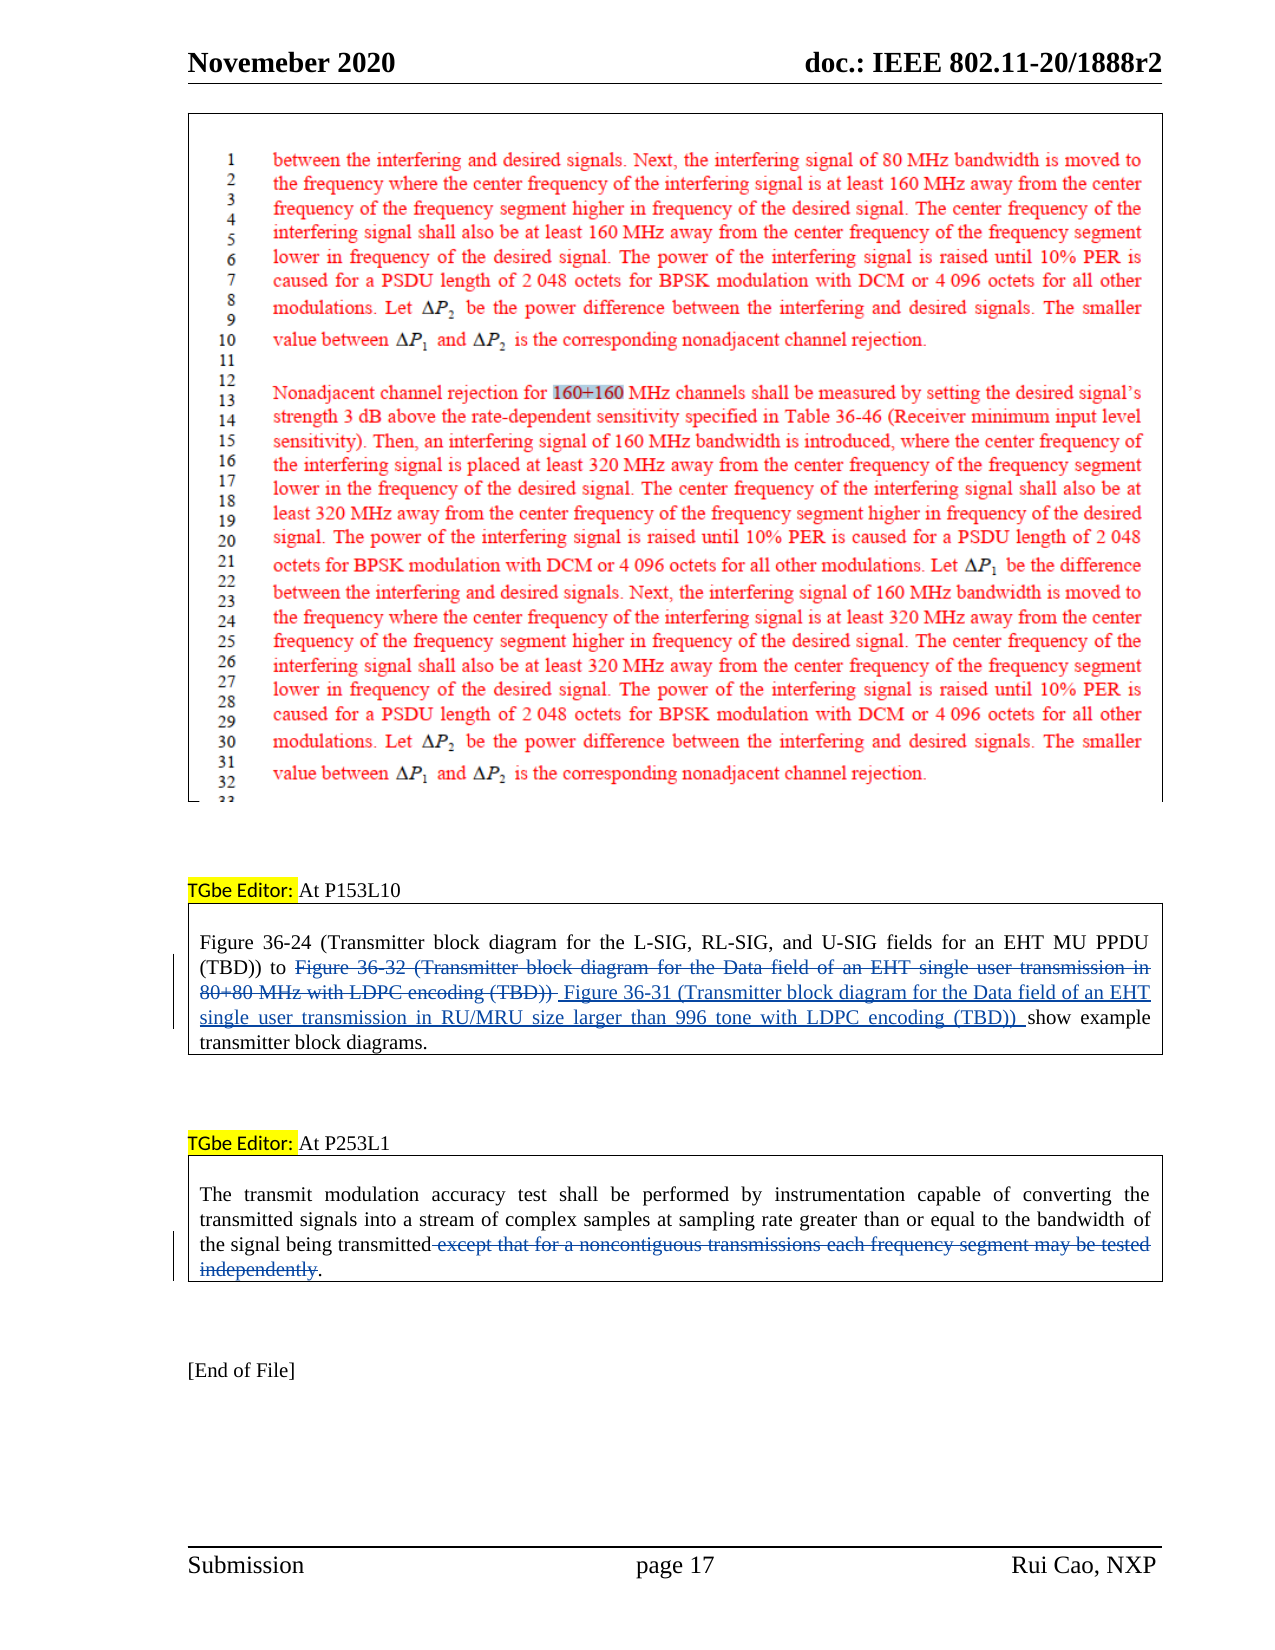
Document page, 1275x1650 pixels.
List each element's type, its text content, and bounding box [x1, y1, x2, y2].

picture [199, 138, 1162, 802]
table_header The transmit modulation accuracy test shall be performed by instrumentation capable of converting the transmitted signals into a stream of complex samples at sampling rate greater than or equal to the bandwidth of the signal being transmitted. [189, 1156, 1162, 1281]
text TGbe Editor: At P153L10 [298, 877, 1162, 903]
table_header Figure 36-24 (Transmitter block diagram for the L-SIG, RL-SIG, and U-SIG fields for an EHT MU PPDU (TBD)) to show example transmitter block diagrams. [189, 904, 1162, 1054]
text [End of File] [187, 1357, 1162, 1382]
table_header [189, 114, 1162, 801]
text TGbe Editor: At P253L1 [298, 1130, 1162, 1155]
